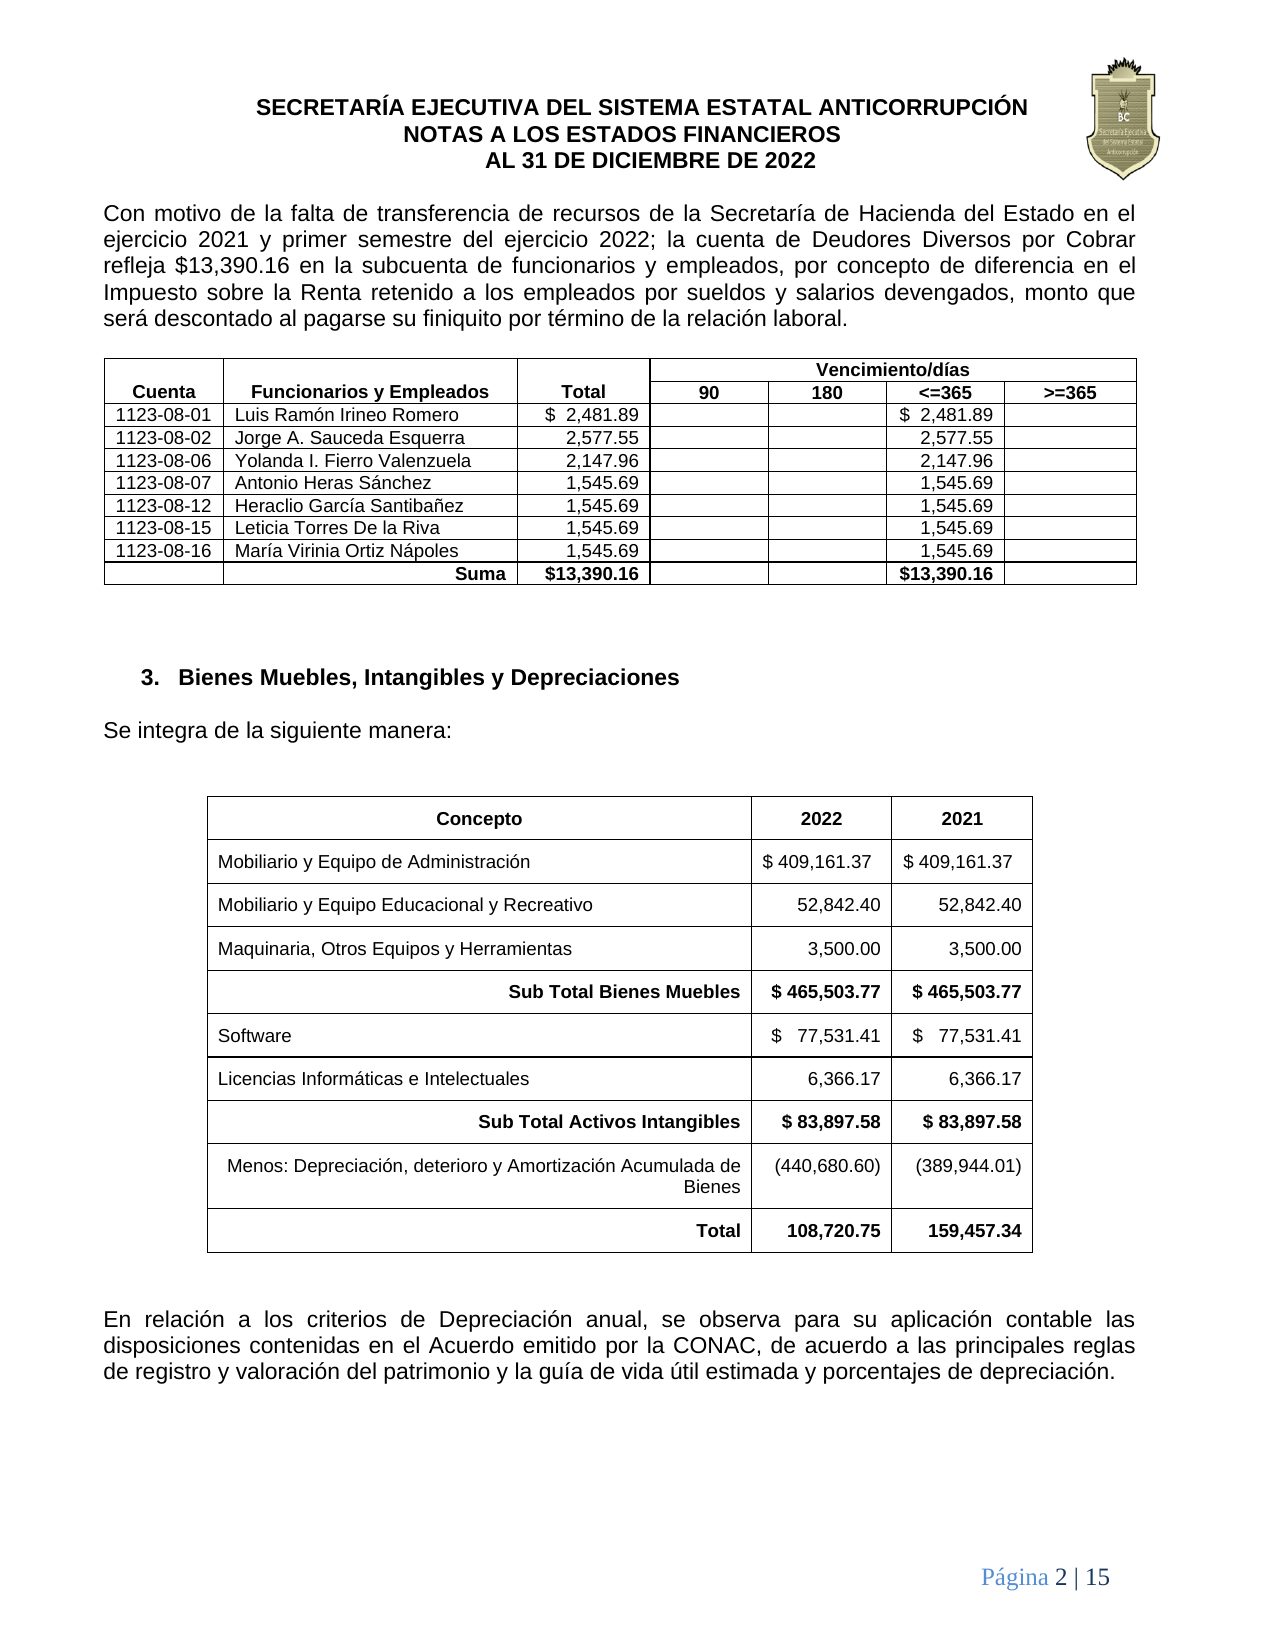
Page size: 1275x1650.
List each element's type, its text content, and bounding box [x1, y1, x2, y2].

table_cell [105, 563, 223, 584]
table_cell Software [208, 1014, 751, 1056]
table_header Cuenta [105, 359, 223, 403]
table_cell 1123-08-16 [105, 540, 223, 561]
table_cell 1123-08-15 [105, 517, 223, 539]
table_cell Mobiliario y Equipo de Administración [208, 840, 751, 883]
table_cell Leticia Torres De la Riva [224, 517, 517, 539]
table_cell [769, 517, 886, 539]
table_cell 1123-08-06 [105, 449, 223, 471]
table_cell [769, 495, 886, 516]
table_cell [1005, 404, 1136, 426]
table_cell [1005, 449, 1136, 471]
table_cell $13,390.16 [887, 563, 1004, 584]
table_cell 52,842.40 [752, 884, 891, 926]
table_cell [769, 427, 886, 448]
table_cell $ 409,161.37 [752, 840, 891, 883]
table_cell 3,500.00 [752, 927, 891, 969]
table_header 2022 [752, 797, 891, 839]
table_cell $ 83,897.58 [752, 1101, 891, 1143]
table_cell [651, 472, 768, 493]
table_cell [769, 472, 886, 493]
picture [1083, 54, 1163, 183]
table_cell (440,680.60) [752, 1144, 891, 1208]
table_cell 1,545.69 [887, 472, 1004, 493]
table_cell [1005, 540, 1136, 561]
table_cell María Virinia Ortiz Nápoles [224, 540, 517, 561]
table_cell [769, 563, 886, 584]
table_cell Maquinaria, Otros Equipos y Herramientas [208, 927, 751, 969]
table_cell Luis Ramón Irineo Romero [224, 404, 517, 426]
table_cell 1,545.69 [518, 472, 649, 493]
table_cell Antonio Heras Sánchez [224, 472, 517, 493]
table_cell [651, 427, 768, 448]
table_cell 2,147.96 [518, 449, 649, 471]
table_cell [769, 449, 886, 471]
table_cell Heraclio García Santibañez [224, 495, 517, 516]
text Con motivo de la falta de transferencia de recursos de la Secretaría de Hacienda del Estado en el ejercicio 2021 y primer semestre del ejercicio 2022; la cuenta de Deudores Diversos por Cobrar refleja $13,390.16 en la subcuenta de funcionarios y empleados, por concepto de diferencia en el Impuesto sobre la Renta retenido a los empleados por sueldos y salarios devengados, monto que será descontado al pagarse su finiquito por término de la relación laboral. [103, 200, 1137, 332]
table_cell 1,545.69 [518, 517, 649, 539]
table_cell 3,500.00 [892, 927, 1032, 969]
table_header Funcionarios y Empleados [224, 359, 517, 403]
table_cell 1,545.69 [887, 517, 1004, 539]
table_cell 108,720.75 [752, 1209, 891, 1252]
text Se integra de la siguiente manera: [103, 717, 1137, 743]
table_cell Mobiliario y Equipo Educacional y Recreativo [208, 884, 751, 926]
table_cell 1123-08-07 [105, 472, 223, 493]
table_cell [1005, 563, 1136, 584]
table_cell [1005, 472, 1136, 493]
table_cell [769, 404, 886, 426]
table_cell 180 [769, 382, 886, 403]
table_cell Suma [224, 563, 517, 584]
table_cell (389,944.01) [892, 1144, 1032, 1208]
table_cell [1005, 427, 1136, 448]
table_cell $ 2,481.89 [518, 404, 649, 426]
table_cell Sub Total Activos Intangibles [208, 1101, 751, 1143]
table_cell [651, 449, 768, 471]
table_cell 1,545.69 [887, 495, 1004, 516]
table_header Concepto [208, 797, 751, 839]
table_cell 90 [651, 382, 768, 403]
table_cell [651, 517, 768, 539]
table_cell 159,457.34 [892, 1209, 1032, 1252]
list Bienes Muebles, Intangibles y Depreciaciones [141, 664, 1137, 690]
table_cell 2,577.55 [887, 427, 1004, 448]
table_cell Yolanda I. Fierro Valenzuela [224, 449, 517, 471]
table_cell [769, 540, 886, 561]
table_cell >=365 [1005, 382, 1136, 403]
table_cell $ 409,161.37 [892, 840, 1032, 883]
table_cell 1123-08-01 [105, 404, 223, 426]
table_cell 2,577.55 [518, 427, 649, 448]
table_cell [1005, 517, 1136, 539]
table_cell $ 465,503.77 [892, 971, 1032, 1013]
table_cell $ 465,503.77 [752, 971, 891, 1013]
table_cell 6,366.17 [752, 1058, 891, 1100]
table_cell $ 77,531.41 [892, 1014, 1032, 1056]
table_header Total [518, 359, 649, 403]
table_cell 1,545.69 [887, 540, 1004, 561]
table_cell $13,390.16 [518, 563, 649, 584]
table_cell Jorge A. Sauceda Esquerra [224, 427, 517, 448]
table_cell <=365 [887, 382, 1004, 403]
table_cell [651, 495, 768, 516]
table_cell 1123-08-02 [105, 427, 223, 448]
table_cell Sub Total Bienes Muebles [208, 971, 751, 1013]
table_cell $ 77,531.41 [752, 1014, 891, 1056]
table_cell [1005, 495, 1136, 516]
table_header 2021 [892, 797, 1032, 839]
table_cell Menos: Depreciación, deterioro y Amortización Acumulada de Bienes [208, 1144, 751, 1208]
table_cell [651, 563, 768, 584]
table_cell $ 2,481.89 [887, 404, 1004, 426]
table_cell 1,545.69 [518, 495, 649, 516]
table_cell 52,842.40 [892, 884, 1032, 926]
table_cell [651, 540, 768, 561]
table_cell 6,366.17 [892, 1058, 1032, 1100]
table_cell $ 83,897.58 [892, 1101, 1032, 1143]
table_cell 1123-08-12 [105, 495, 223, 516]
table_cell Total [208, 1209, 751, 1252]
table_header Vencimiento/días [651, 359, 1136, 381]
text En relación a los criterios de Depreciación anual, se observa para su aplicación contable las disposiciones contenidas en el Acuerdo emitido por la CONAC, de acuerdo a las principales reglas de registro y valoración del patrimonio y la guía de vida útil estimada y porcentajes de depreciación. [103, 1306, 1137, 1384]
table_cell Licencias Informáticas e Intelectuales [208, 1058, 751, 1100]
table_cell [651, 404, 768, 426]
table_cell 2,147.96 [887, 449, 1004, 471]
table_cell 1,545.69 [518, 540, 649, 561]
